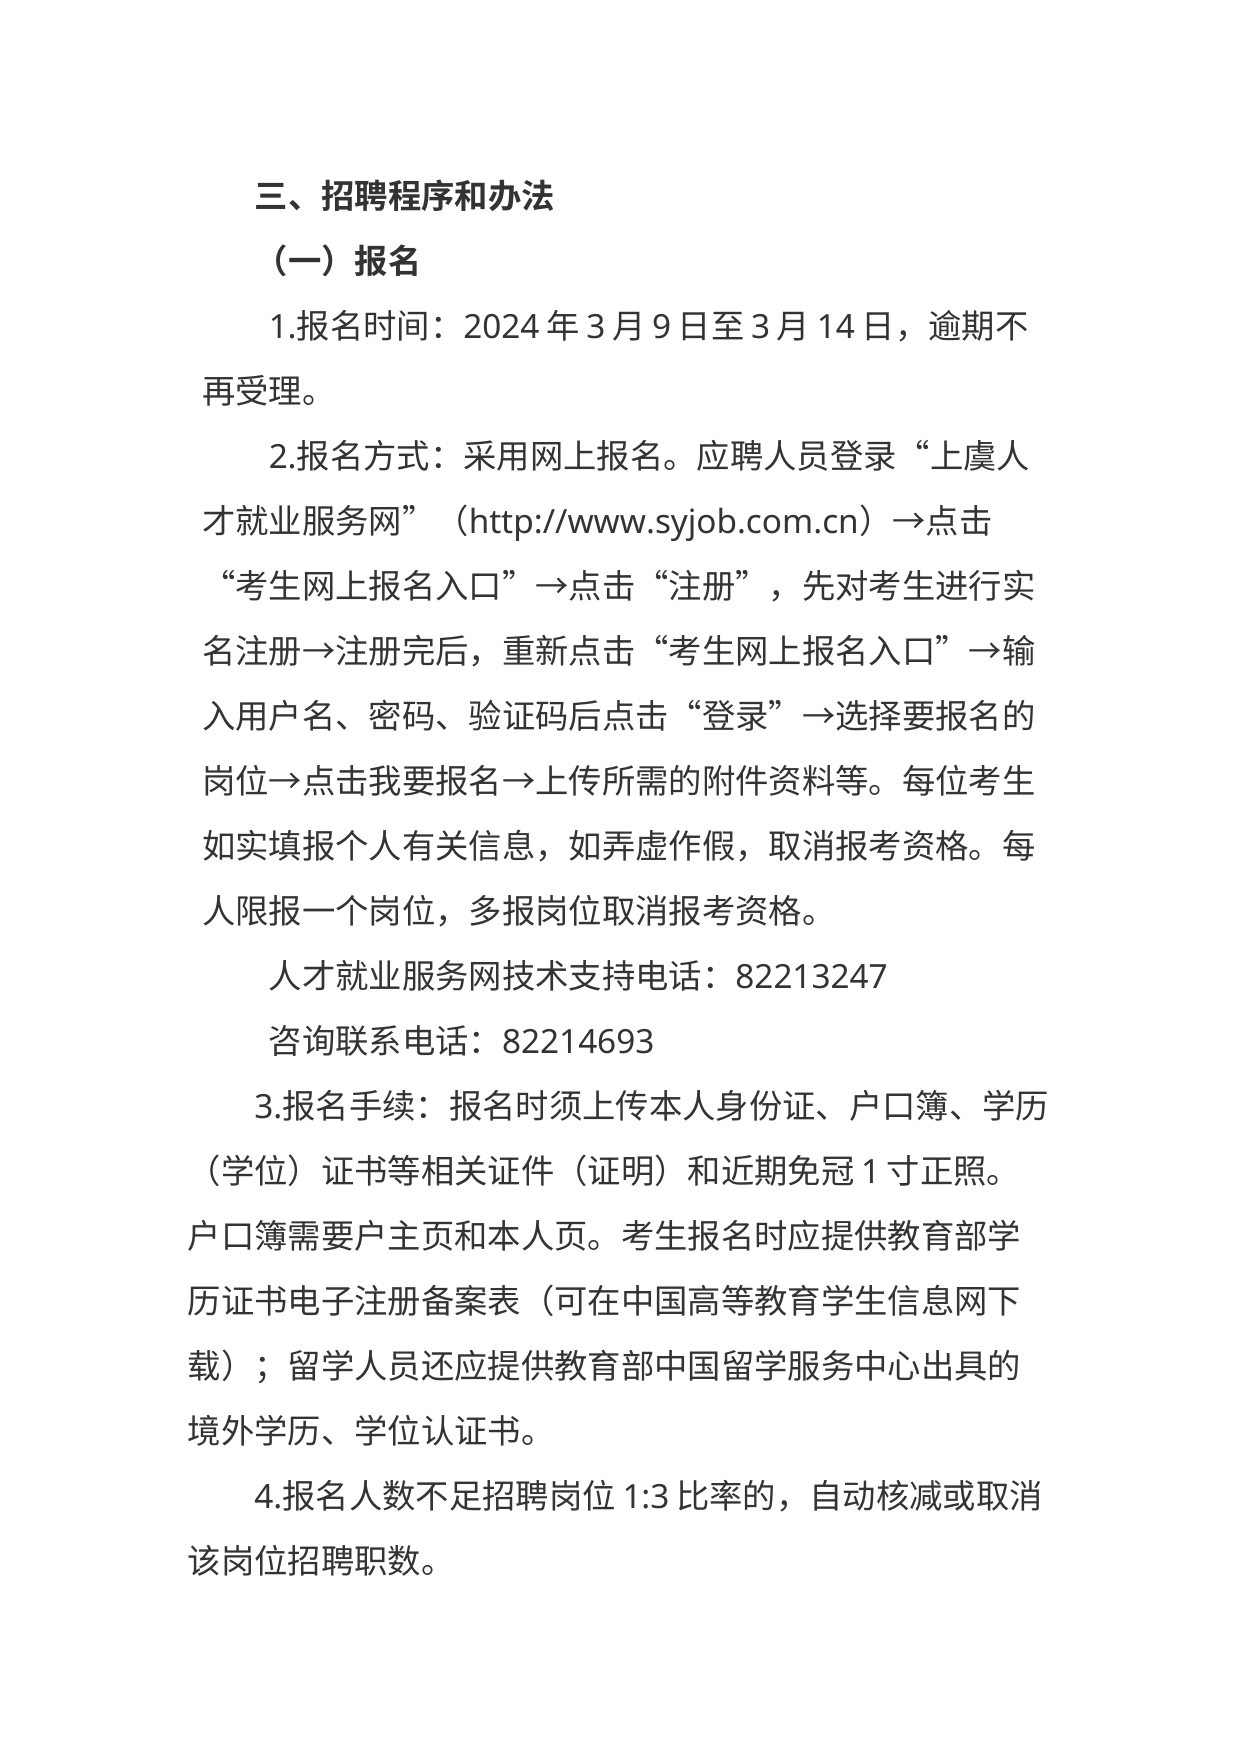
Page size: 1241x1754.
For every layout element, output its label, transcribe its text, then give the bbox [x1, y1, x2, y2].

text 2.报名方式：采用网上报名。应聘人员登录“上虞人才就业服务网”（http://www.syjob.com.cn）→点击“考生网上报名入口”→点击“注册”，先对考生进行实名注册→注册完后，重新点击“考生网上报名入口”→输入用户名、密码、验证码后点击“登录”→选择要报名的岗位→点击我要报名→上传所需的附件资料等。每位考生如实填报个人有关信息，如弄虚作假，取消报考资格。每人限报一个岗位，多报岗位取消报考资格。 [202, 422, 1053, 942]
text 三、招聘程序和办法 [187, 162, 1053, 227]
text 1.报名时间：2024年3月9日至3月14日，逾期不再受理。 [202, 292, 1053, 422]
text 3.报名手续：报名时须上传本人身份证、户口簿、学历（学位）证书等相关证件（证明）和近期免冠1寸正照。户口簿需要户主页和本人页。考生报名时应提供教育部学历证书电子注册备案表（可在中国高等教育学生信息网下载）；留学人员还应提供教育部中国留学服务中心出具的境外学历、学位认证书。 [187, 1072, 1053, 1462]
text 4.报名人数不足招聘岗位1:3比率的，自动核减或取消该岗位招聘职数。 [187, 1462, 1053, 1592]
text （一）报名 [187, 227, 1053, 292]
text 咨询联系电话：82214693 [202, 1007, 1053, 1072]
text 人才就业服务网技术支持电话：82213247 [202, 942, 1053, 1007]
